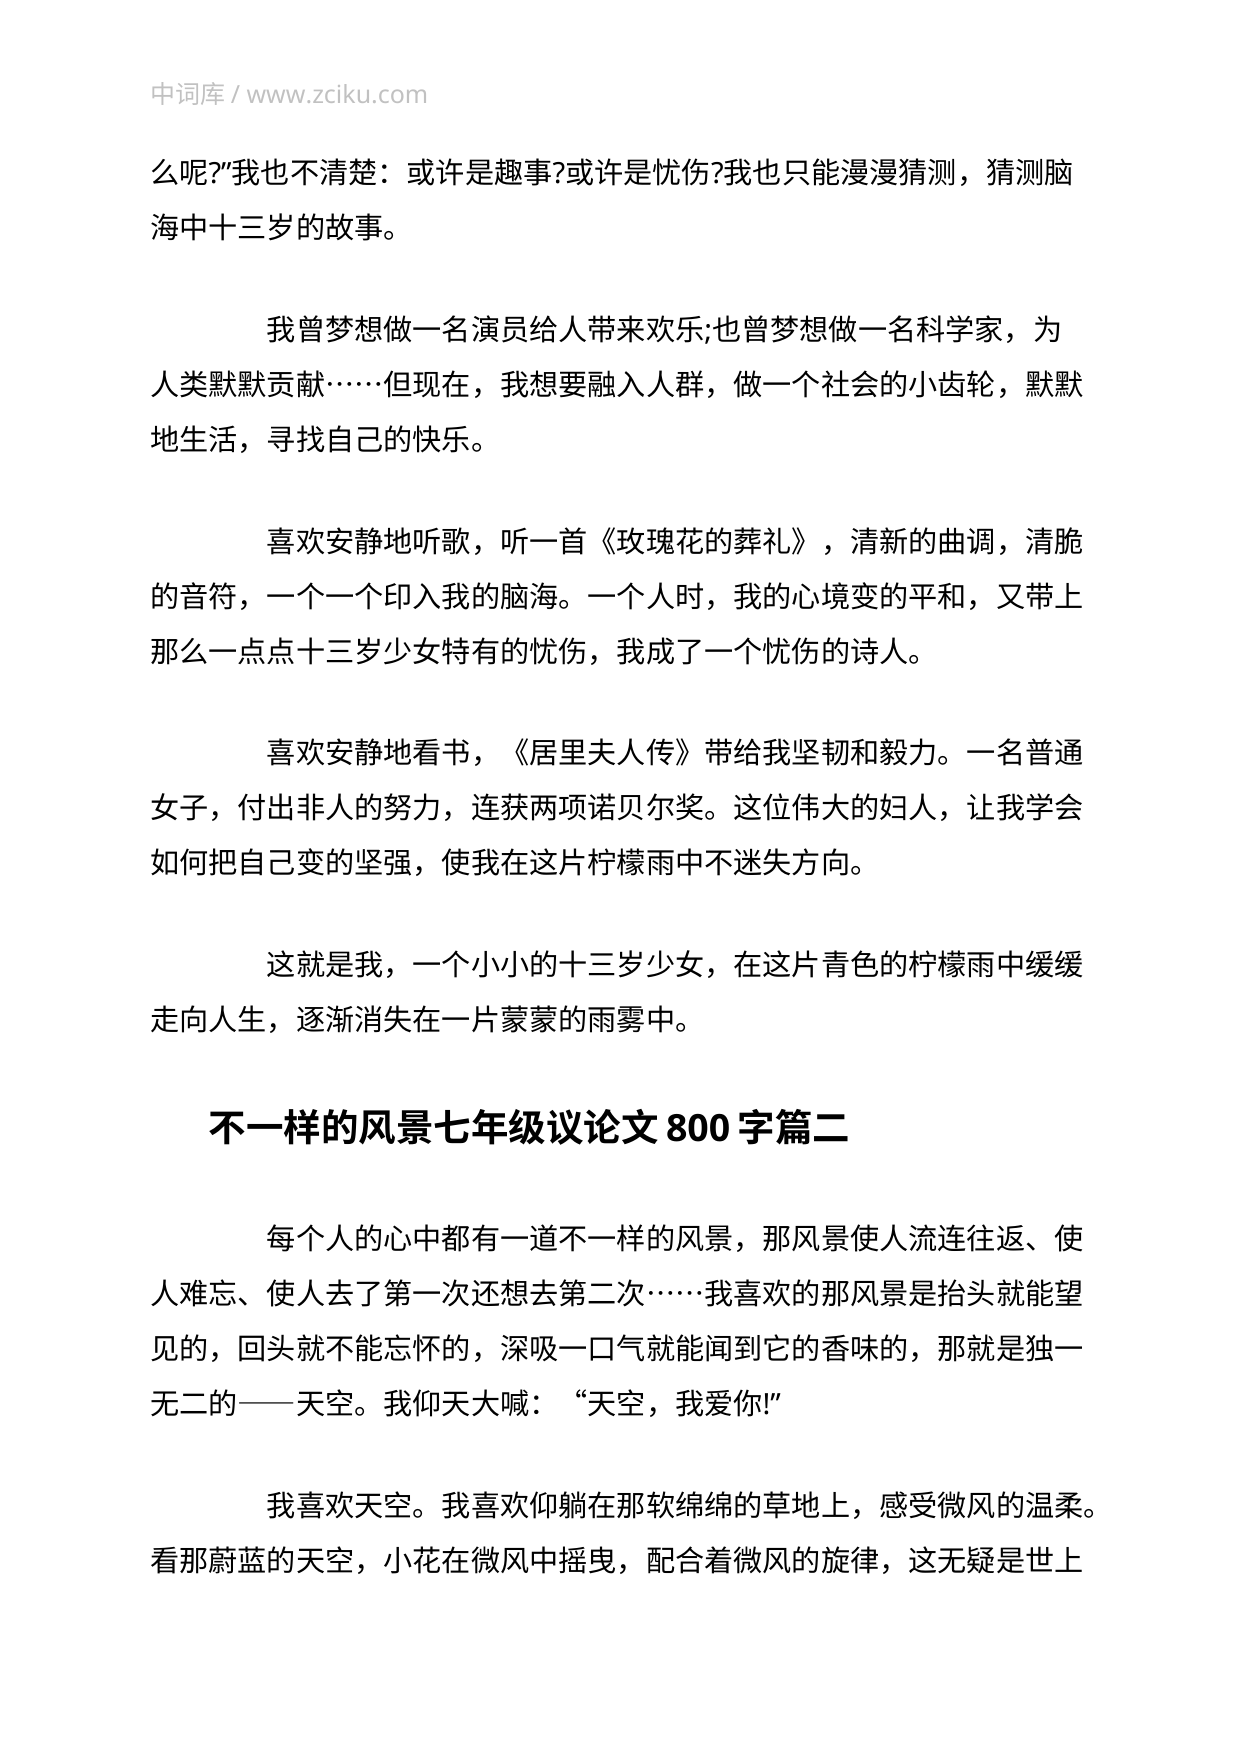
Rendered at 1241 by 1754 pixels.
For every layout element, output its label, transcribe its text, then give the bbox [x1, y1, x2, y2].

text 喜欢安静地看书，《居里夫人传》带给我坚韧和毅力。一名普通女子，付出非人的努力，连获两项诺贝尔奖。这位伟大的妇人，让我学会如何把自己变的坚强，使我在这片柠檬雨中不迷失方向。 [150, 730, 1090, 882]
text 这就是我，一个小小的十三岁少女，在这片青色的柠檬雨中缓缓走向人生，逐渐消失在一片蒙蒙的雨雾中。 [150, 942, 1090, 1039]
text 每个人的心中都有一道不一样的风景，那风景使人流连往返、使人难忘、使人去了第一次还想去第二次……我喜欢的那风景是抬头就能望见的，回头就不能忘怀的，深吸一口气就能闻到它的香味的，那就是独一无二的——天空。我仰天大喊：“天空，我爱你!” [150, 1216, 1090, 1423]
text 不一样的风景七年级议论文800字篇二 [150, 1098, 1090, 1153]
text 喜欢安静地听歌，听一首《玫瑰花的葬礼》，清新的曲调，清脆的音符，一个一个印入我的脑海。一个人时，我的心境变的平和，又带上那么一点点十三岁少女特有的忧伤，我成了一个忧伤的诗人。 [150, 518, 1090, 671]
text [150, 150, 1090, 247]
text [150, 1482, 1090, 1580]
text 我曾梦想做一名演员给人带来欢乐;也曾梦想做一名科学家，为人类默默贡献……但现在，我想要融入人群，做一个社会的小齿轮，默默地生活，寻找自己的快乐。 [150, 307, 1090, 459]
